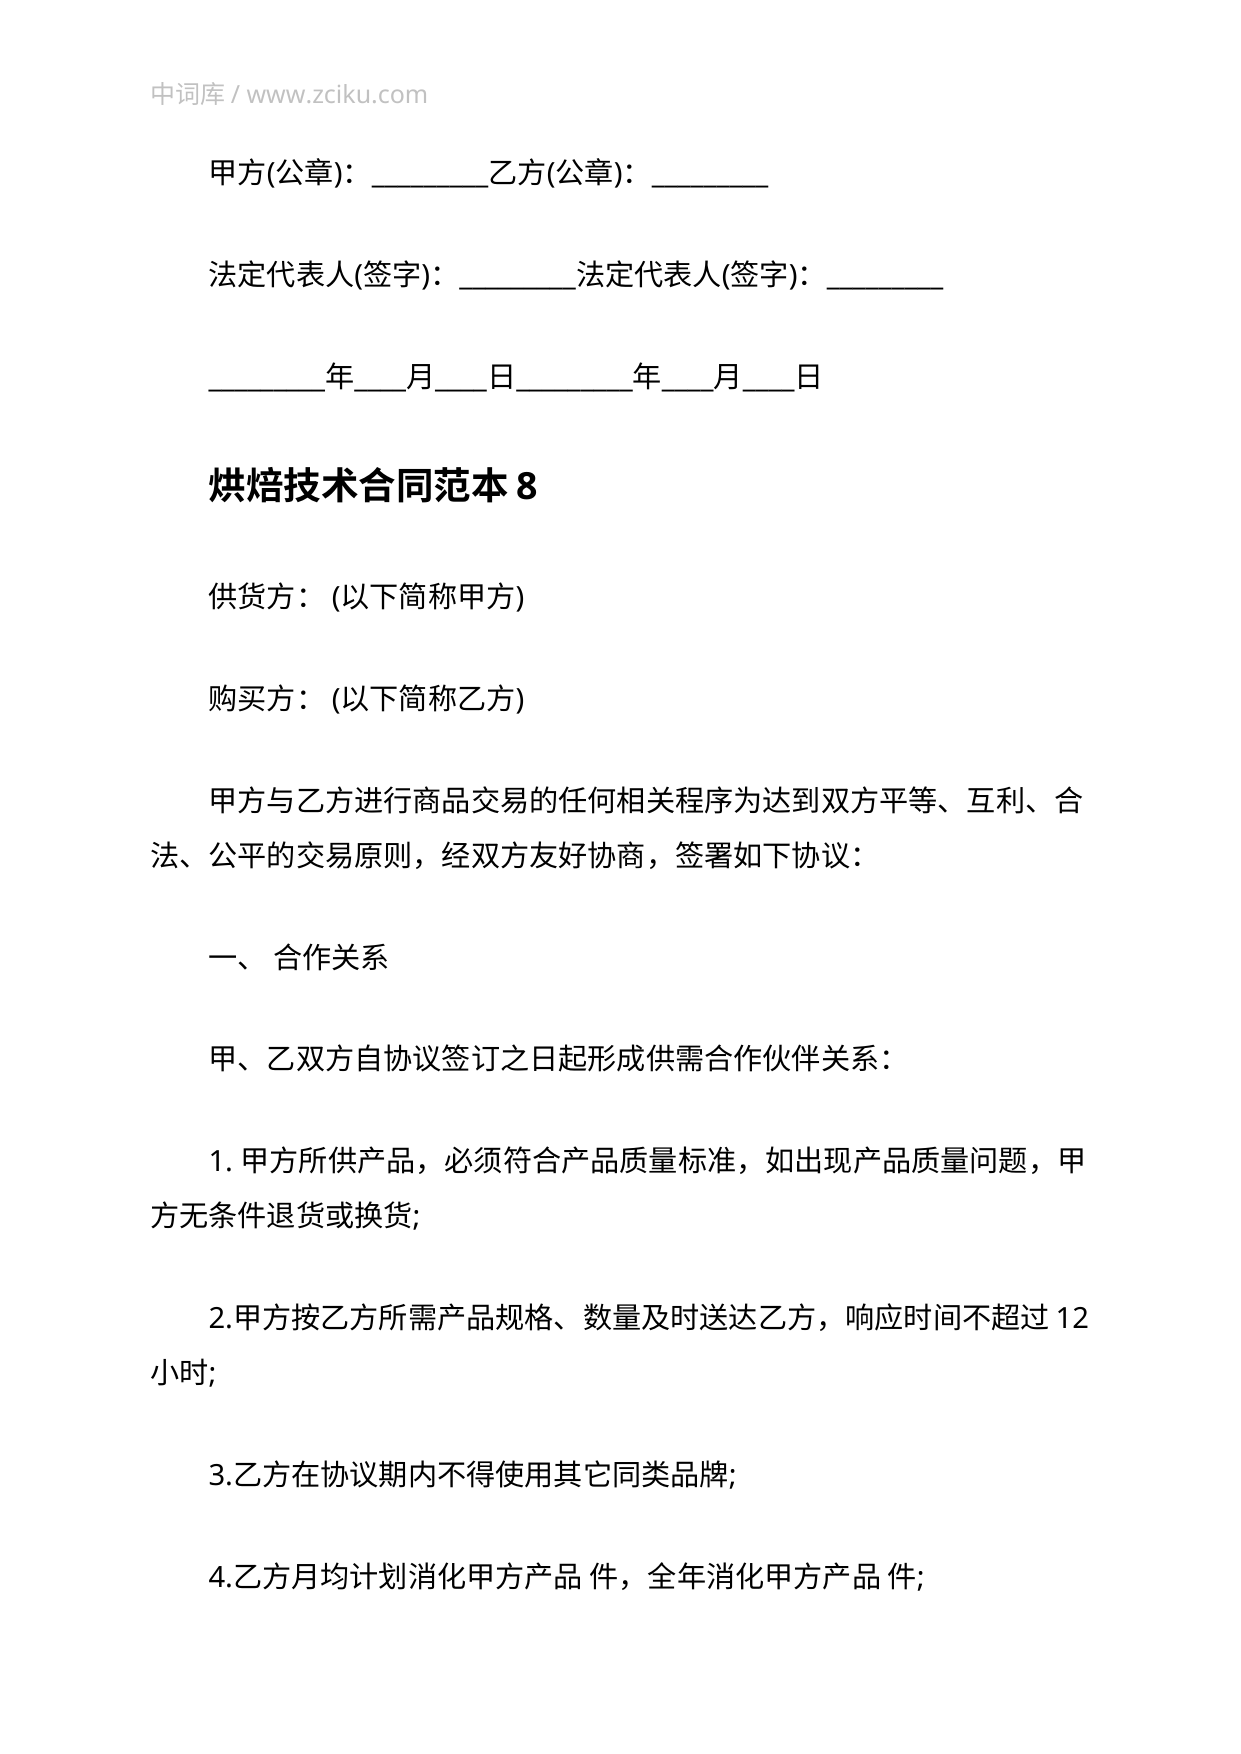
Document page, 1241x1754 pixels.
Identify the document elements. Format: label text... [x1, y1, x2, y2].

text _________年____月____日_________年____月____日 [150, 354, 1090, 396]
text 一、 合作关系 [150, 934, 1090, 976]
text 1. 甲方所供产品，必须符合产品质量标准，如出现产品质量问题，甲方无条件退货或换货; [150, 1138, 1090, 1235]
text 4.乙方月均计划消化甲方产品 件，全年消化甲方产品 件; [150, 1554, 1090, 1596]
text 2.甲方按乙方所需产品规格、数量及时送达乙方，响应时间不超过12小时; [150, 1295, 1090, 1392]
text 供货方： (以下简称甲方) [150, 573, 1090, 616]
text 购买方： (以下简称乙方) [150, 676, 1090, 718]
text 甲方与乙方进行商品交易的任何相关程序为达到双方平等、互利、合法、公平的交易原则，经双方友好协商，签署如下协议： [150, 777, 1090, 875]
text 甲方(公章)：_________乙方(公章)：_________ [150, 150, 1090, 192]
text 烘焙技术合同范本8 [150, 456, 1090, 510]
text 法定代表人(签字)：_________法定代表人(签字)：_________ [150, 252, 1090, 294]
text 3.乙方在协议期内不得使用其它同类品牌; [150, 1452, 1090, 1494]
text 甲、乙双方自协议签订之日起形成供需合作伙伴关系： [150, 1036, 1090, 1078]
